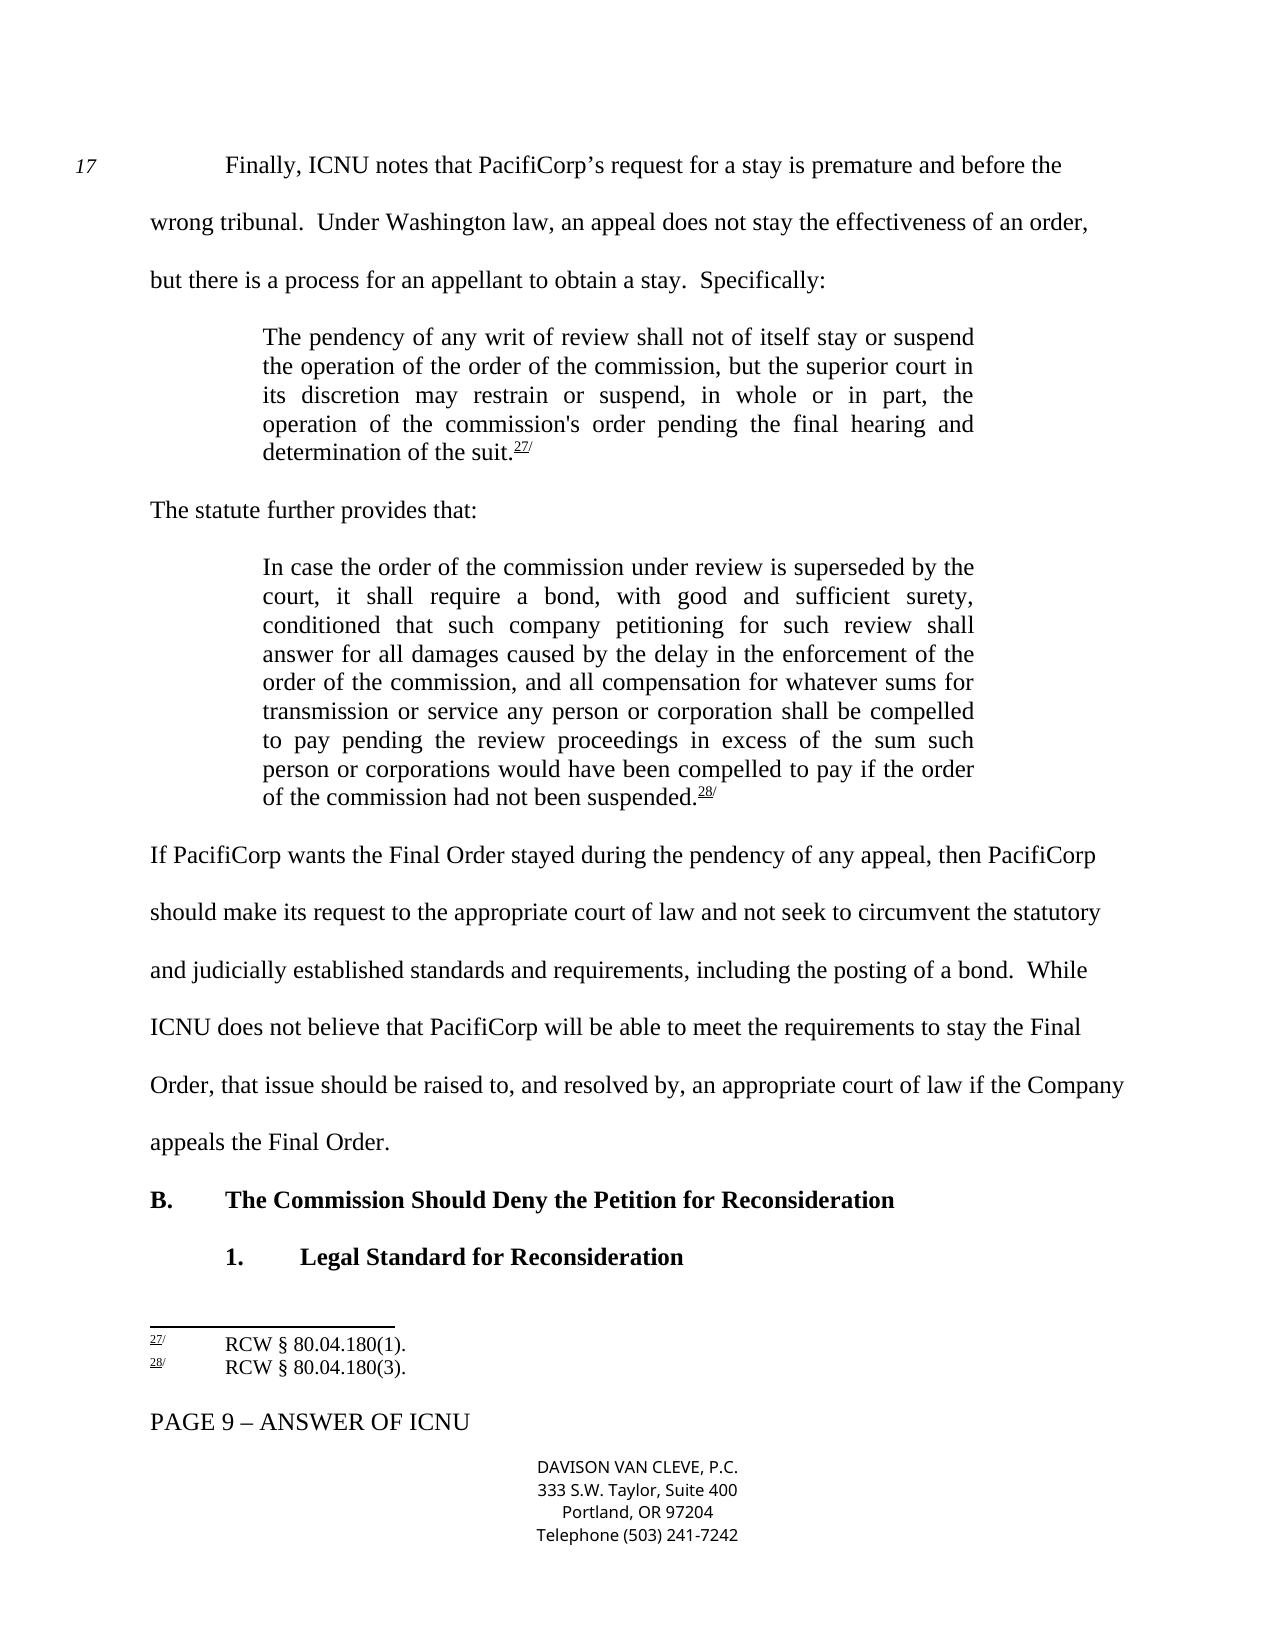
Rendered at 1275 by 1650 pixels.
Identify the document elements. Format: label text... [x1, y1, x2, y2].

list In case the order of the commission under review is superseded by the court, it shall require a bond, with good and sufficient surety, conditioned that such company petitioning for such review shall answer for all damages caused by the delay in the enforcement of the order of the commission, and all compensation for whatever sums for transmission or service any person or corporation shall be compelled to pay pending the review proceedings in excess of the sum such person or corporations would have been compelled to pay if the order of the commission had not been suspended./ [262, 552, 975, 811]
list The statute further provides that: [150, 495, 1125, 524]
list If PacifiCorp wants the Final Order stayed during the pendency of any appeal, then PacifiCorp should make its request to the appropriate court of law and not seek to circumvent the statutory and judicially established standards and requirements, including the posting of a bond. While ICNU does not believe that PacifiCorp will be able to meet the requirements to stay the Final Order, that issue should be raised to, and resolved by, an appropriate court of law if the Company appeals the Final Order. [150, 840, 1125, 1156]
text Finally, ICNU notes that PacifiCorp’s request for a stay is premature and before the wrong tribunal. Under Washington law, an appeal does not stay the effectiveness of an order, but there is a process for an appellant to obtain a stay. Specifically: [75, 150, 1125, 294]
list 1. Legal Standard for Reconsideration [225, 1242, 1125, 1271]
list The pendency of any writ of review shall not of itself stay or suspend the operation of the order of the commission, but the superior court in its discretion may restrain or suspend, in whole or in part, the operation of the commission's order pending the final hearing and determination of the suit./ [262, 322, 975, 466]
list B. The Commission Should Deny the Petition for Reconsideration [150, 1185, 1125, 1214]
